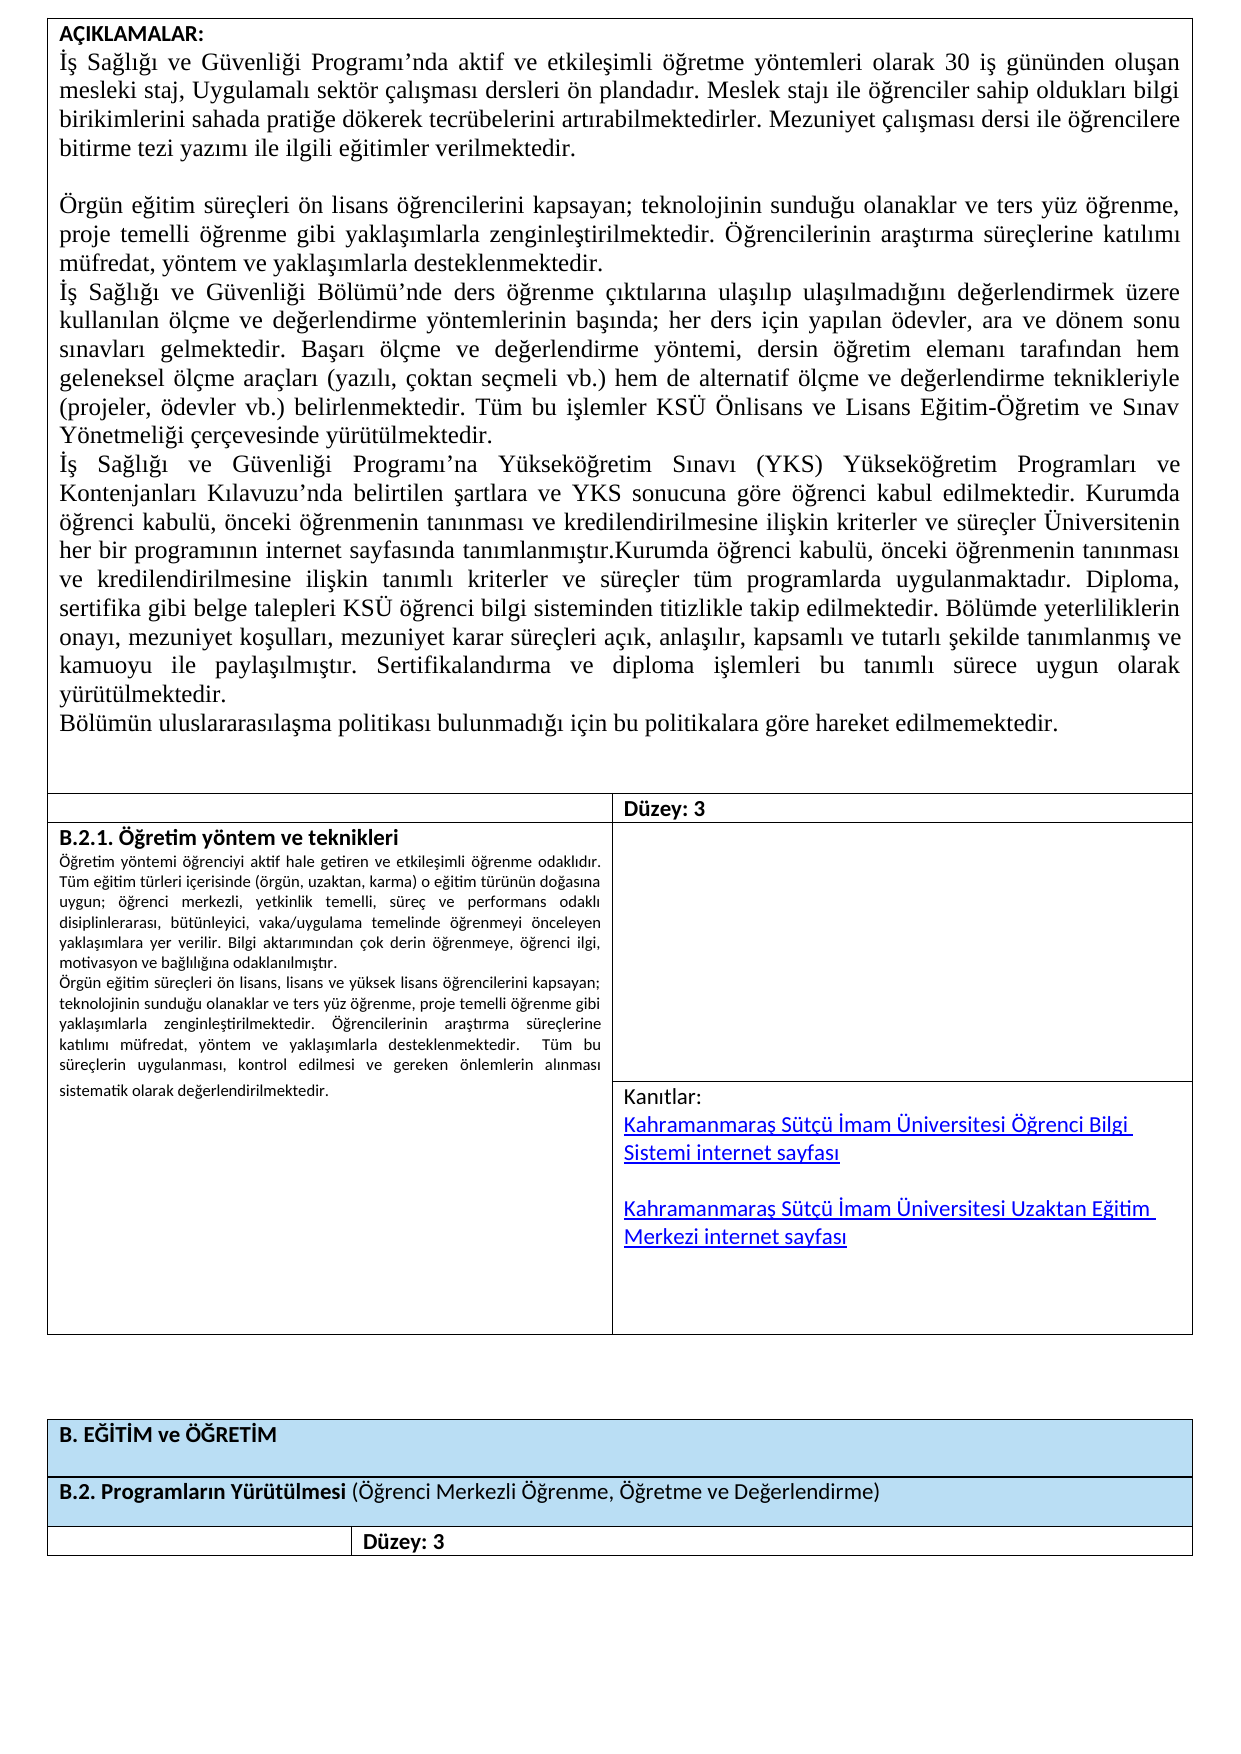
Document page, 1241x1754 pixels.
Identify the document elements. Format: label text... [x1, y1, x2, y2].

table_cell Düzey: 3 [613, 794, 1192, 822]
table_cell B.2. Programların Yürütülmesi (Öğrenci Merkezli Öğrenme, Öğretme ve Değerlendirme) [48, 1478, 1192, 1526]
table_cell Düzey: 3 [352, 1527, 1192, 1555]
table_cell [48, 1527, 351, 1555]
table_cell [613, 823, 1192, 1081]
table_cell Kanıtlar: Kahramanmaraş Sütçü İmam Üniversitesi Öğrenci Bilgi Sistemi internet sayfası Kahramanmaraş Sütçü İmam Üniversitesi Uzaktan Eğitim Merkezi internet sayfası [613, 1082, 1192, 1334]
table_header B. EĞİTİM ve ÖĞRETİM [48, 1420, 1192, 1476]
table_cell [48, 794, 612, 822]
table_cell B.2.1. Öğretim yöntem ve teknikleri Öğretim yöntemi öğrenciyi aktif hale getiren ve etkileşimli öğrenme odaklıdır. Tüm eğitim türleri içerisinde (örgün, uzaktan, karma) o eğitim türünün doğasına uygun; öğrenci merkezli, yetkinlik temelli, süreç ve performans odaklı disiplinlerarası, bütünleyici, vaka/uygulama temelinde öğrenmeyi önceleyen yaklaşımlara yer verilir. Bilgi aktarımından çok derin öğrenmeye, öğrenci ilgi, motivasyon ve bağlılığına odaklanılmıştır. Örgün eğitim süreçleri ön lisans, lisans ve yüksek lisans öğrencilerini kapsayan; teknolojinin sunduğu olanaklar ve ters yüz öğrenme, proje temelli öğrenme gibi yaklaşımlarla zenginleştirilmektedir. Öğrencilerinin araştırma süreçlerine katılımı müfredat, yöntem ve yaklaşımlarla desteklenmektedir. Tüm bu süreçlerin uygulanması, kontrol edilmesi ve gereken önlemlerin alınması sistematik olarak değerlendirilmektedir. [48, 823, 612, 1334]
table_cell AÇIKLAMALAR: İş Sağlığı ve Güvenliği Programı’nda aktif ve etkileşimli öğretme yöntemleri olarak 30 iş gününden oluşan mesleki staj, Uygulamalı sektör çalışması dersleri ön plandadır. Meslek stajı ile öğrenciler sahip oldukları bilgi birikimlerini sahada pratiğe dökerek tecrübelerini artırabilmektedirler. Mezuniyet çalışması dersi ile öğrencilere bitirme tezi yazımı ile ilgili eğitimler verilmektedir. Örgün eğitim süreçleri ön lisans öğrencilerini kapsayan; teknolojinin sunduğu olanaklar ve ters yüz öğrenme, proje temelli öğrenme gibi yaklaşımlarla zenginleştirilmektedir. Öğrencilerinin araştırma süreçlerine katılımı müfredat, yöntem ve yaklaşımlarla desteklenmektedir. İş Sağlığı ve Güvenliği Bölümü’nde ders öğrenme çıktılarına ulaşılıp ulaşılmadığını değerlendirmek üzere kullanılan ölçme ve değerlendirme yöntemlerinin başında; her ders için yapılan ödevler, ara ve dönem sonu sınavları gelmektedir. Başarı ölçme ve değerlendirme yöntemi, dersin öğretim elemanı tarafından hem geleneksel ölçme araçları (yazılı, çoktan seçmeli vb.) hem de alternatif ölçme ve değerlendirme teknikleriyle (projeler, ödevler vb.) belirlenmektedir. Tüm bu işlemler KSÜ Önlisans ve Lisans Eğitim-Öğretim ve Sınav Yönetmeliği çerçevesinde yürütülmektedir. İş Sağlığı ve Güvenliği Programı’na Yükseköğretim Sınavı (YKS) Yükseköğretim Programları ve Kontenjanları Kılavuzu’nda belirtilen şartlara ve YKS sonucuna göre öğrenci kabul edilmektedir. Kurumda öğrenci kabulü, önceki öğrenmenin tanınması ve kredilendirilmesine ilişkin kriterler ve süreçler Üniversitenin her bir programının internet sayfasında tanımlanmıştır.Kurumda öğrenci kabulü, önceki öğrenmenin tanınması ve kredilendirilmesine ilişkin tanımlı kriterler ve süreçler tüm programlarda uygulanmaktadır. Diploma, sertifika gibi belge talepleri KSÜ öğrenci bilgi sisteminden titizlikle takip edilmektedir. Bölümde yeterliliklerin onayı, mezuniyet koşulları, mezuniyet karar süreçleri açık, anlaşılır, kapsamlı ve tutarlı şekilde tanımlanmış ve kamuoyu ile paylaşılmıştır. Sertifikalandırma ve diploma işlemleri bu tanımlı sürece uygun olarak yürütülmektedir. Bölümün uluslararasılaşma politikası bulunmadığı için bu politikalara göre hareket edilmemektedir. [48, 19, 1192, 793]
